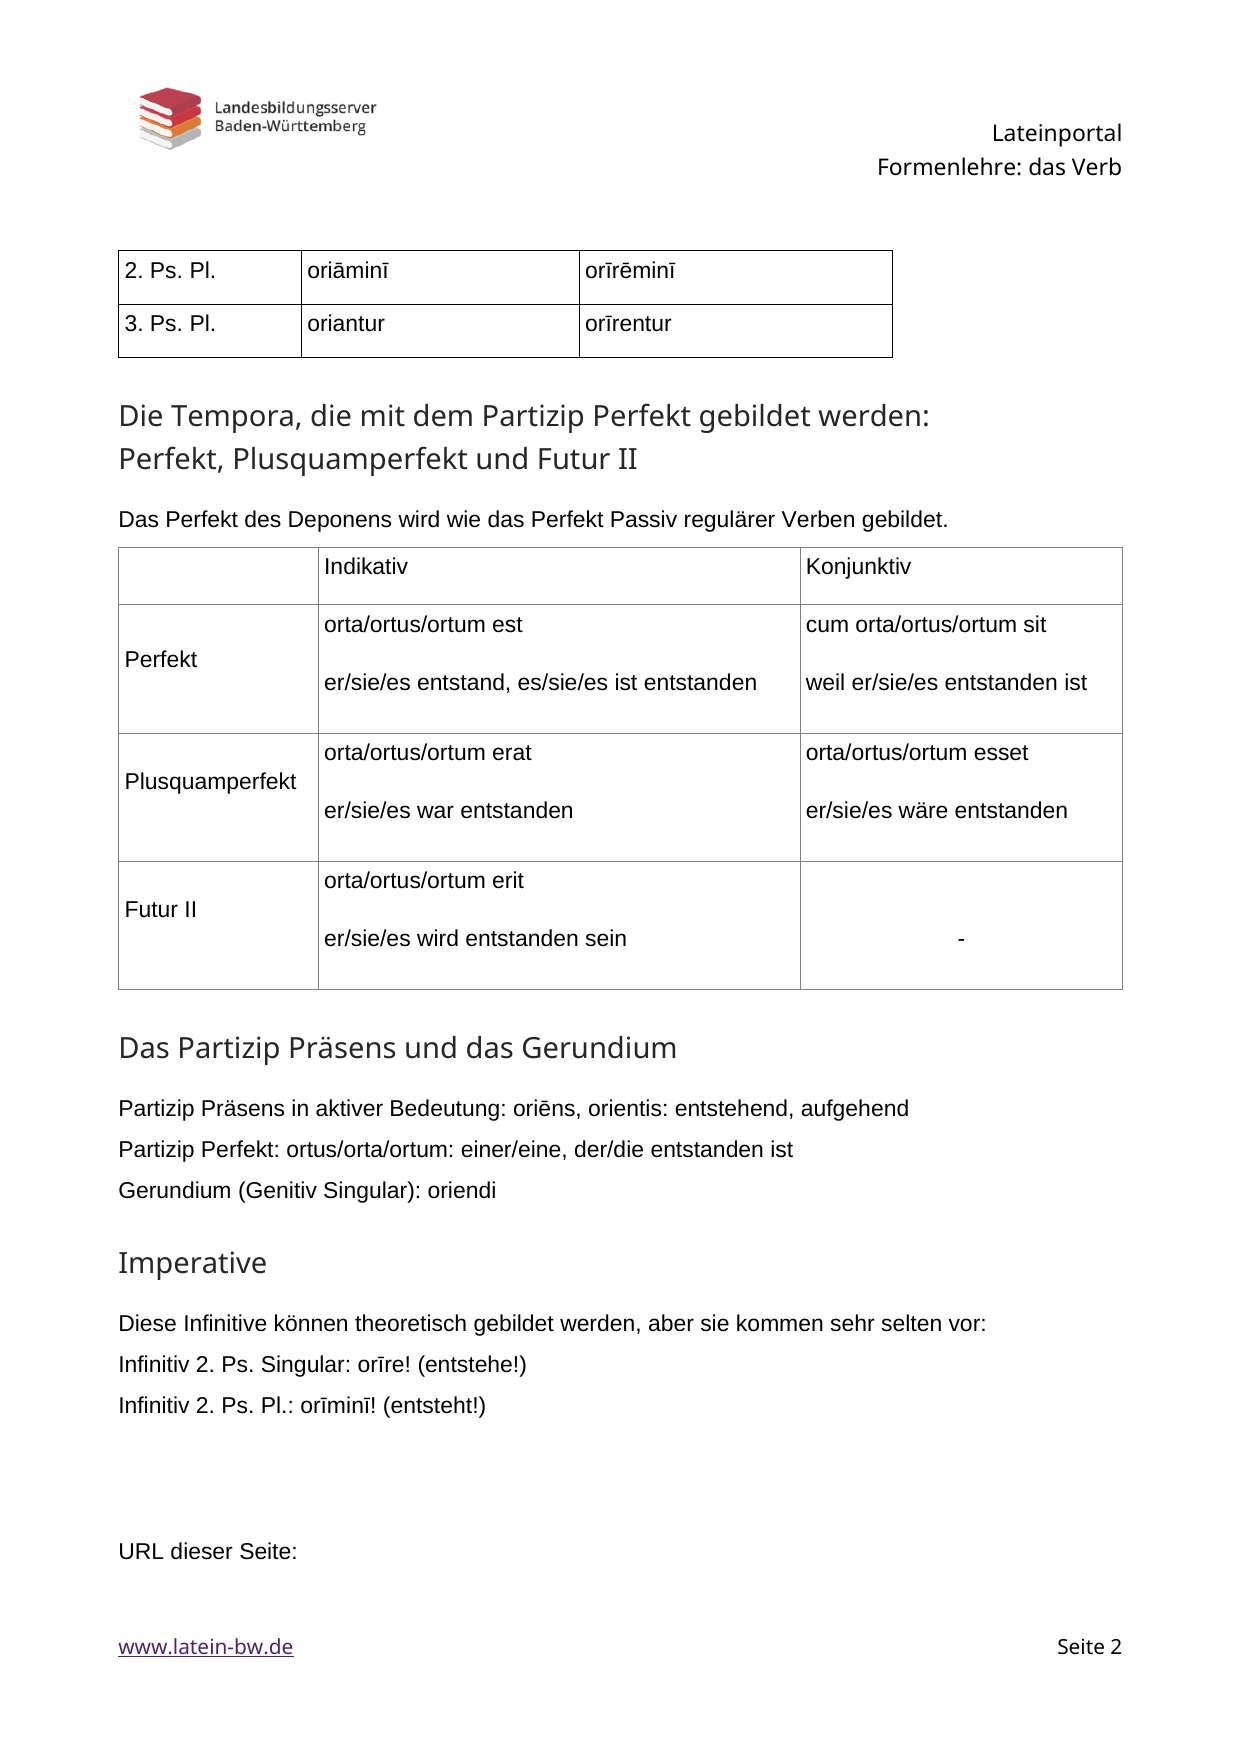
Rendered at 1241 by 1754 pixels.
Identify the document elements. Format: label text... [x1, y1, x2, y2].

table_cell - [801, 862, 1122, 989]
table_cell orīrēminī [580, 251, 892, 304]
text Infinitiv 2. Ps. Pl.: orīminī! (entsteht!) [118, 1392, 1122, 1418]
table_header Konjunktiv [801, 548, 1122, 604]
table_cell orta/ortus/ortum erit er/sie/es wird entstanden sein [319, 862, 800, 989]
subtitle Imperative [118, 1242, 1122, 1282]
table_cell oriantur [302, 305, 579, 357]
text URL dieser Seite: [118, 1538, 1122, 1564]
table_cell orta/ortus/ortum esset er/sie/es wäre entstanden [801, 734, 1122, 861]
table_cell orta/ortus/ortum est er/sie/es entstand, es/sie/es ist entstanden [319, 605, 800, 732]
table_cell Plusquamperfekt [119, 734, 318, 861]
table_cell Perfekt [119, 605, 318, 732]
text Partizip Präsens in aktiver Bedeutung: oriēns, orientis: entstehend, aufgehend [118, 1095, 1122, 1121]
picture [129, 76, 380, 157]
text Infinitiv 2. Ps. Singular: orīre! (entstehe!) [118, 1351, 1122, 1378]
subtitle Die Tempora, die mit dem Partizip Perfekt gebildet werden: Perfekt, Plusquamperfekt und Futur II [118, 395, 1122, 478]
table_header [119, 548, 318, 604]
table_cell 3. Ps. Pl. [119, 305, 301, 357]
text Gerundium (Genitiv Singular): oriendi [118, 1177, 1122, 1203]
table_cell orīrentur [580, 305, 892, 357]
table_cell 2. Ps. Pl. [119, 251, 301, 304]
table_cell Futur II [119, 862, 318, 989]
text Diese Infinitive können theoretisch gebildet werden, aber sie kommen sehr selten vor: [118, 1310, 1122, 1337]
table_header Indikativ [319, 548, 800, 604]
table_cell oriāminī [302, 251, 579, 304]
text Partizip Perfekt: ortus/orta/ortum: einer/eine, der/die entstanden ist [118, 1136, 1122, 1162]
table_cell cum orta/ortus/ortum sit weil er/sie/es entstanden ist [801, 605, 1122, 732]
text Das Perfekt des Deponens wird wie das Perfekt Passiv regulärer Verben gebildet. [118, 506, 1122, 532]
table_cell orta/ortus/ortum erat er/sie/es war entstanden [319, 734, 800, 861]
subtitle Das Partizip Präsens und das Gerundium [118, 1027, 1122, 1067]
